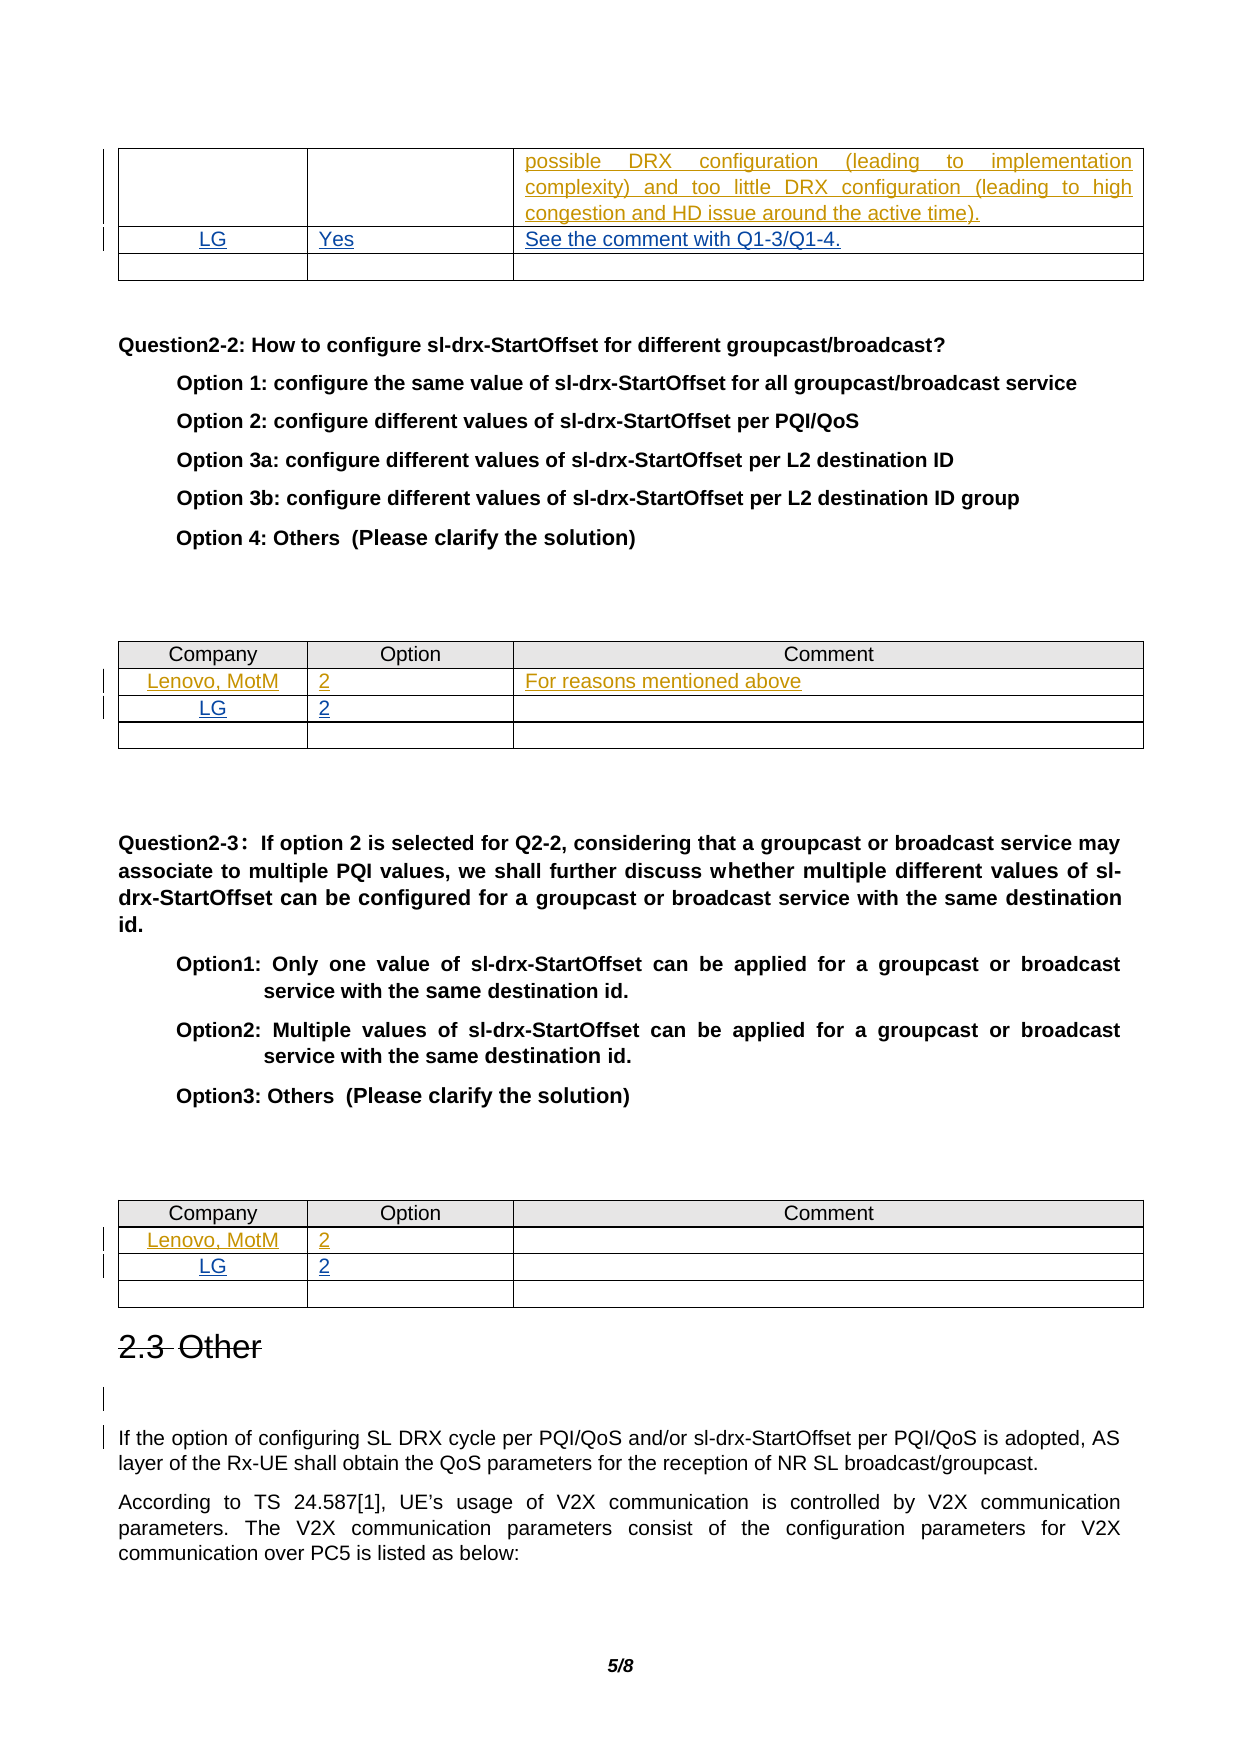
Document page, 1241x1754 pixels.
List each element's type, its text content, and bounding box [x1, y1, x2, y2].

table_cell [514, 723, 1143, 748]
table_cell [514, 254, 1143, 280]
table_cell [308, 149, 513, 226]
table_cell [514, 1254, 1143, 1280]
table_cell [308, 1228, 513, 1253]
table_cell [119, 1228, 307, 1253]
text According to TS 24.587[1], UE’s usage of V2X communication is controlled by V2X communication parameters. The V2X communication parameters consist of the configuration parameters for V2X communication over PC5 is listed as below: [118, 1489, 1122, 1565]
table_cell [514, 1281, 1143, 1307]
table_cell [119, 669, 307, 694]
text Option 3b: configure different values of sl-drx-StartOffset per L2 destination ID group [118, 486, 1122, 510]
text Option1: Only one value of sl-drx-StartOffset can be applied for a groupcast or broadcast service with the same destination id. [176, 952, 1122, 1003]
text Option 2: configure different values of sl-drx-StartOffset per PQI/QoS [118, 409, 1122, 433]
table_header Company [119, 642, 307, 668]
table_cell [308, 669, 513, 694]
text Option3: Others (Please clarify the solution) [176, 1083, 1122, 1108]
table_cell [119, 254, 307, 280]
text Option2: Multiple values of sl-drx-StartOffset can be applied for a groupcast or broadcast service with the same destination id. [176, 1017, 1122, 1069]
table_cell [119, 723, 307, 748]
table_header Comment [514, 642, 1143, 668]
text Option 3a: configure different values of sl-drx-StartOffset per L2 destination ID [118, 448, 1122, 472]
table_cell [308, 227, 513, 253]
text If the option of configuring SL DRX cycle per PQI/QoS and/or sl-drx-StartOffset per PQI/QoS is adopted, AS layer of the Rx-UE shall obtain the QoS parameters for the reception of NR SL broadcast/groupcast. [118, 1425, 1122, 1475]
table_cell [308, 723, 513, 748]
table_header Company [119, 1201, 307, 1226]
text Question2-3：If option 2 is selected for Q2-2, considering that a groupcast or broadcast service may associate to multiple PQI values, we shall further discuss whether multiple different values of sl-drx-StartOffset can be configured for a groupcast or broadcast service with the same destination id. [118, 826, 1122, 937]
table_header Comment [514, 1201, 1143, 1226]
table_cell [308, 1281, 513, 1307]
text Option 1: configure the same value of sl-drx-StartOffset for all groupcast/broadcast service [118, 371, 1122, 395]
table_cell [119, 227, 307, 253]
table_cell [308, 1254, 513, 1280]
table_cell [119, 696, 307, 721]
table_cell [514, 696, 1143, 721]
table_cell [514, 1228, 1143, 1253]
table_cell [119, 1254, 307, 1280]
table_cell [119, 149, 307, 226]
table_cell [119, 1281, 307, 1307]
subtitle Other [118, 1327, 1122, 1365]
table_header Option [308, 642, 513, 668]
text Option 4: Others (Please clarify the solution) [176, 524, 1122, 549]
table_header Option [308, 1201, 513, 1226]
table_cell [308, 696, 513, 721]
table_cell [514, 669, 1143, 694]
table_cell [308, 254, 513, 280]
table_cell [514, 149, 1143, 226]
text Question2-2: How to configure sl-drx-StartOffset for different groupcast/broadcast? [118, 333, 1122, 357]
table_cell [514, 227, 1143, 253]
